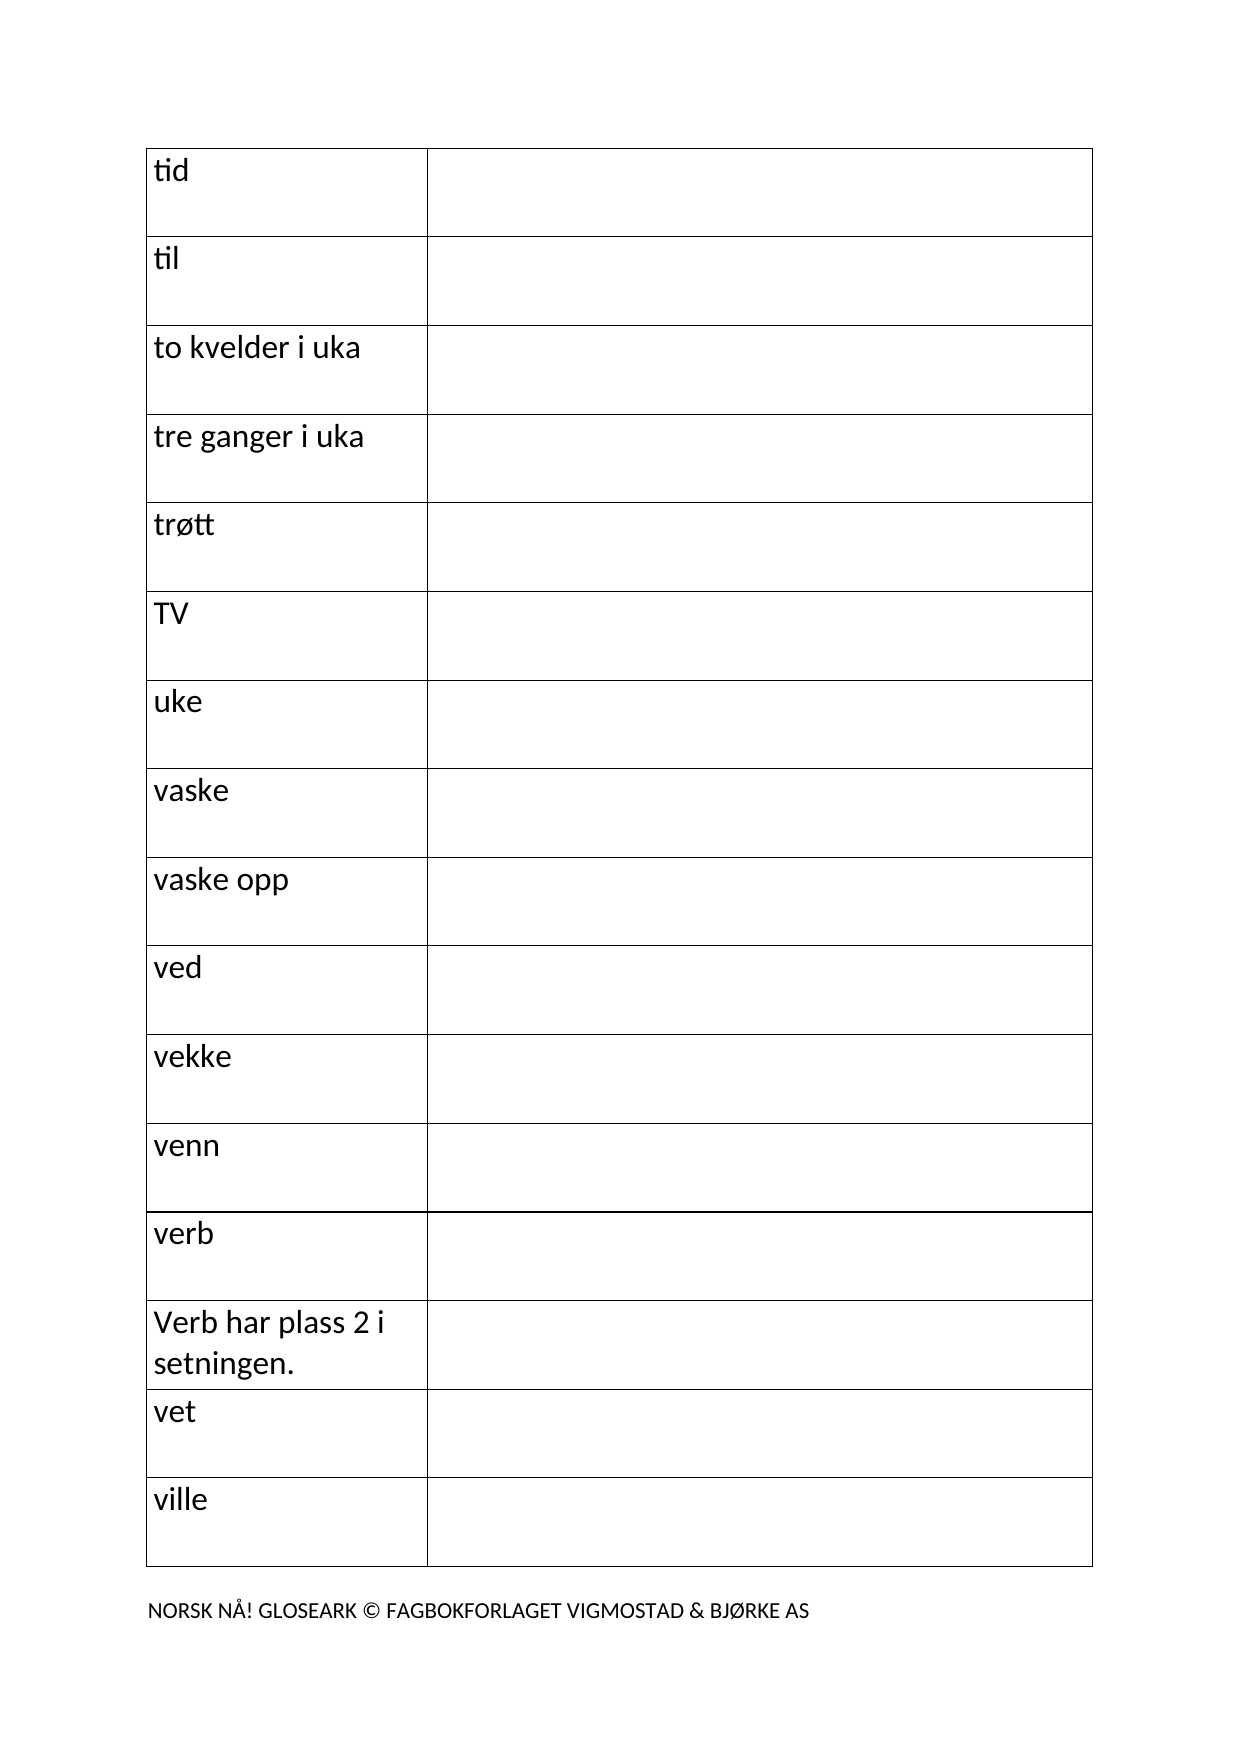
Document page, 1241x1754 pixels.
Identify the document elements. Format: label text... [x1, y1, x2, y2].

table_cell tid [147, 149, 427, 236]
table_cell [428, 1213, 1092, 1300]
table_cell [428, 1390, 1092, 1477]
table_cell [428, 149, 1092, 236]
table_cell Verb har plass 2 i setningen. [147, 1301, 427, 1389]
table_cell [428, 1124, 1092, 1211]
table_cell to kvelder i uka [147, 326, 427, 413]
table_cell til [147, 237, 427, 325]
table_cell [428, 237, 1092, 325]
table_cell [428, 1478, 1092, 1566]
table_cell [428, 1301, 1092, 1389]
table_cell vaske opp [147, 858, 427, 945]
table_cell [428, 592, 1092, 679]
table_cell [428, 858, 1092, 945]
table_cell vaske [147, 769, 427, 857]
table_cell [428, 769, 1092, 857]
table_cell trøtt [147, 503, 427, 591]
table_cell TV [147, 592, 427, 679]
table_cell [428, 1035, 1092, 1123]
table_cell ville [147, 1478, 427, 1566]
table_cell [428, 326, 1092, 413]
table_cell ved [147, 946, 427, 1034]
table_cell vekke [147, 1035, 427, 1123]
table_cell uke [147, 681, 427, 768]
table_cell vet [147, 1390, 427, 1477]
table_cell tre ganger i uka [147, 415, 427, 502]
table_cell [428, 946, 1092, 1034]
table_cell [428, 503, 1092, 591]
table_cell venn [147, 1124, 427, 1211]
table_cell verb [147, 1213, 427, 1300]
table_cell [428, 681, 1092, 768]
table_cell [428, 415, 1092, 502]
